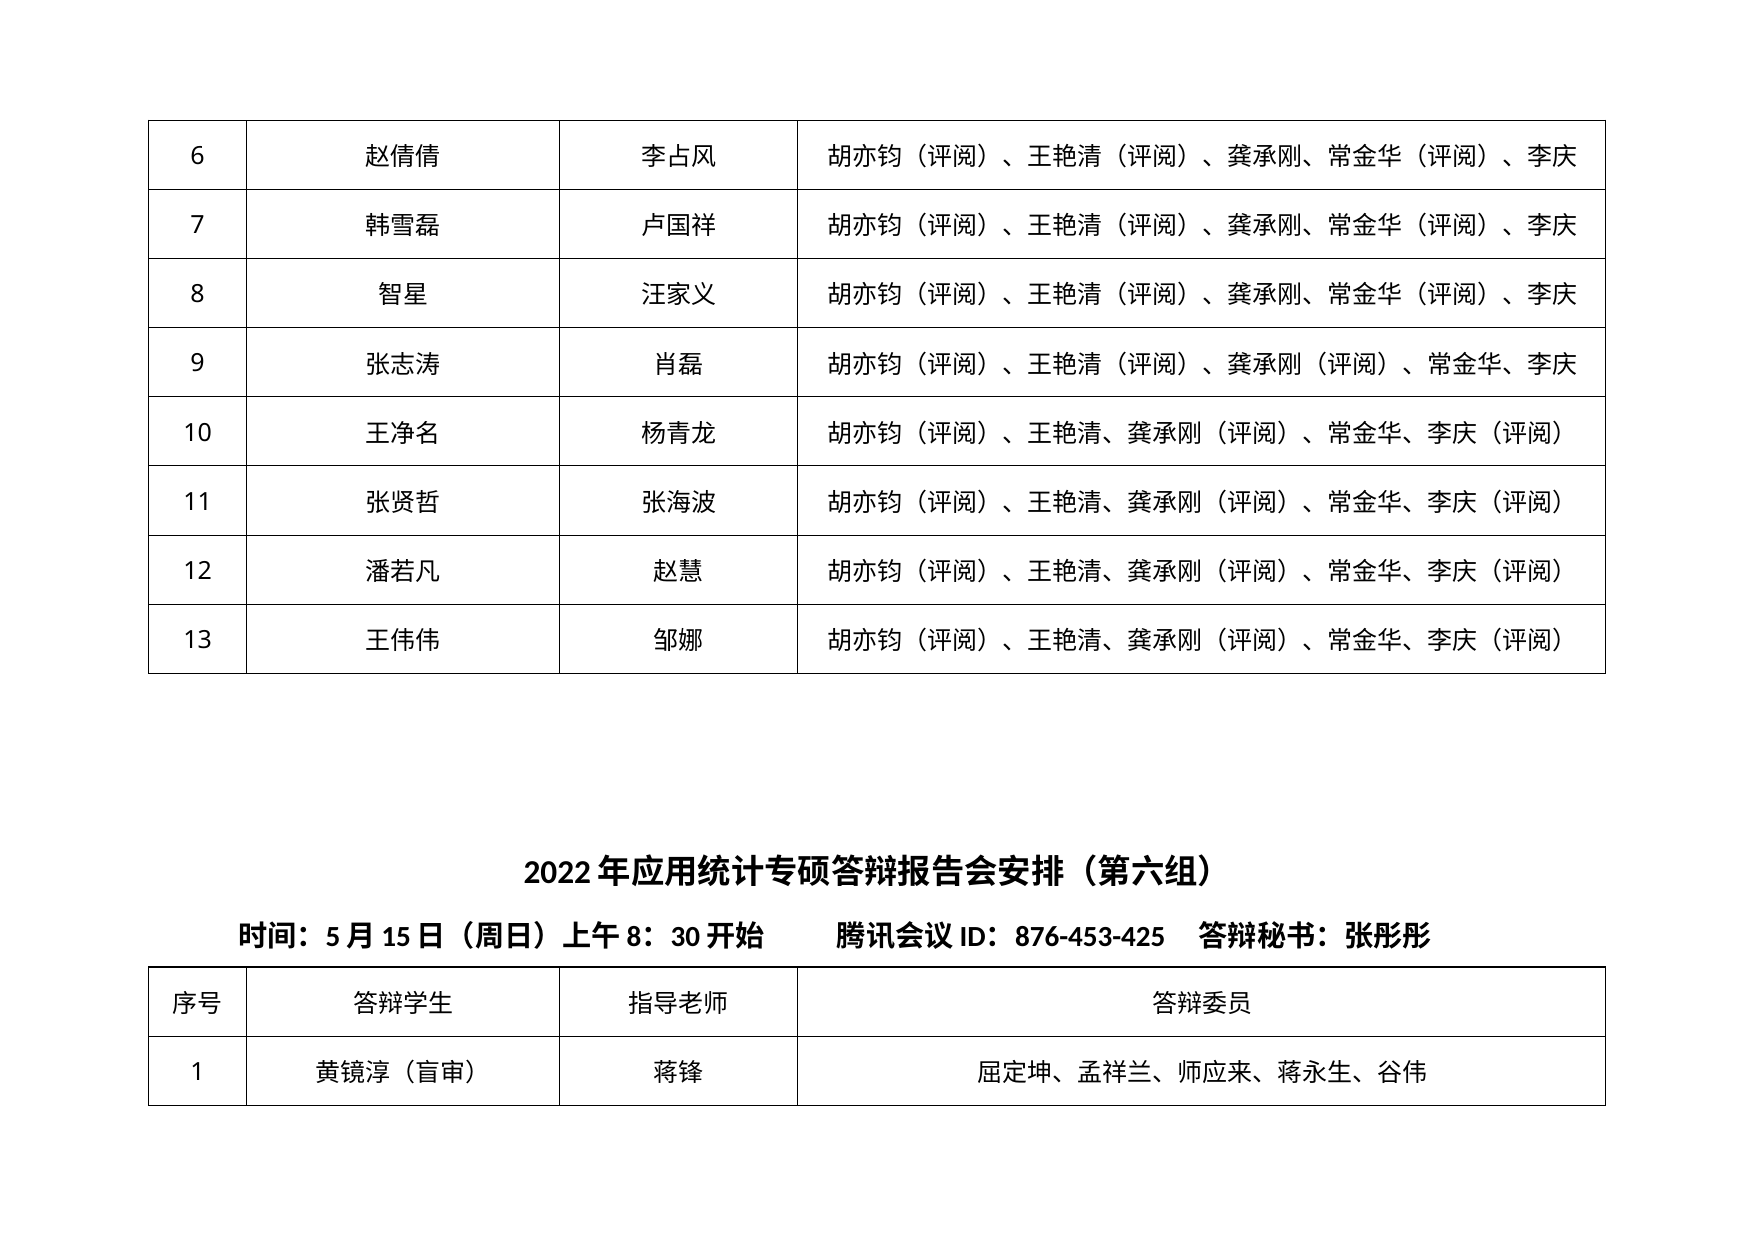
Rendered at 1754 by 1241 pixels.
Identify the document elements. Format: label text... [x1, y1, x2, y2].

table_header 序号 [149, 968, 246, 1036]
table_cell 胡亦钧（评阅）、王艳清、龚承刚（评阅）、常金华、李庆（评阅） [798, 536, 1605, 604]
table_cell 张贤哲 [247, 466, 559, 534]
table_cell 12 [149, 536, 246, 604]
table_cell 胡亦钧（评阅）、王艳清（评阅）、龚承刚、常金华（评阅）、李庆 [798, 190, 1605, 258]
table_cell 王净名 [247, 397, 559, 465]
table_cell 张志涛 [247, 328, 559, 396]
table_cell 黄镜淳（盲审） [247, 1037, 559, 1105]
table_cell 胡亦钧（评阅）、王艳清、龚承刚（评阅）、常金华、李庆（评阅） [798, 605, 1605, 673]
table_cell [798, 121, 1605, 189]
table_cell 赵慧 [560, 536, 797, 604]
table_cell 卢国祥 [560, 190, 797, 258]
text 时间：5月15日（周日）上午8：30开始 腾讯会议ID：876-453-425 答辩秘书：张彤彤 [150, 901, 1604, 966]
table_cell 胡亦钧（评阅）、王艳清（评阅）、龚承刚、常金华（评阅）、李庆 [798, 259, 1605, 327]
table_header 指导老师 [560, 968, 797, 1036]
table_cell 13 [149, 605, 246, 673]
table_cell 潘若凡 [247, 536, 559, 604]
table_cell 8 [149, 259, 246, 327]
table_cell 11 [149, 466, 246, 534]
table_cell 赵倩倩 [247, 121, 559, 189]
table_header 答辩学生 [247, 968, 559, 1036]
table_cell 10 [149, 397, 246, 465]
table_cell 智星 [247, 259, 559, 327]
table_cell 汪家义 [560, 259, 797, 327]
table_cell 9 [149, 328, 246, 396]
table_cell 邹娜 [560, 605, 797, 673]
table_cell 胡亦钧（评阅）、王艳清（评阅）、龚承刚（评阅）、常金华、李庆 [798, 328, 1605, 396]
table_cell 肖磊 [560, 328, 797, 396]
table_cell 张海波 [560, 466, 797, 534]
table_cell 6 [149, 121, 246, 189]
table_cell 王伟伟 [247, 605, 559, 673]
table_cell 蒋锋 [560, 1037, 797, 1105]
table_header 答辩委员 [798, 968, 1605, 1036]
table_cell 1 [149, 1037, 246, 1105]
table_cell 李占风 [560, 121, 797, 189]
table_cell 屈定坤、孟祥兰、师应来、蒋永生、谷伟 [798, 1037, 1605, 1105]
table_cell 胡亦钧（评阅）、王艳清、龚承刚（评阅）、常金华、李庆（评阅） [798, 397, 1605, 465]
text 2022年应用统计专硕答辩报告会安排（第六组） [150, 836, 1604, 901]
table_cell 韩雪磊 [247, 190, 559, 258]
table_cell 杨青龙 [560, 397, 797, 465]
table_cell 7 [149, 190, 246, 258]
table_cell 胡亦钧（评阅）、王艳清、龚承刚（评阅）、常金华、李庆（评阅） [798, 466, 1605, 534]
